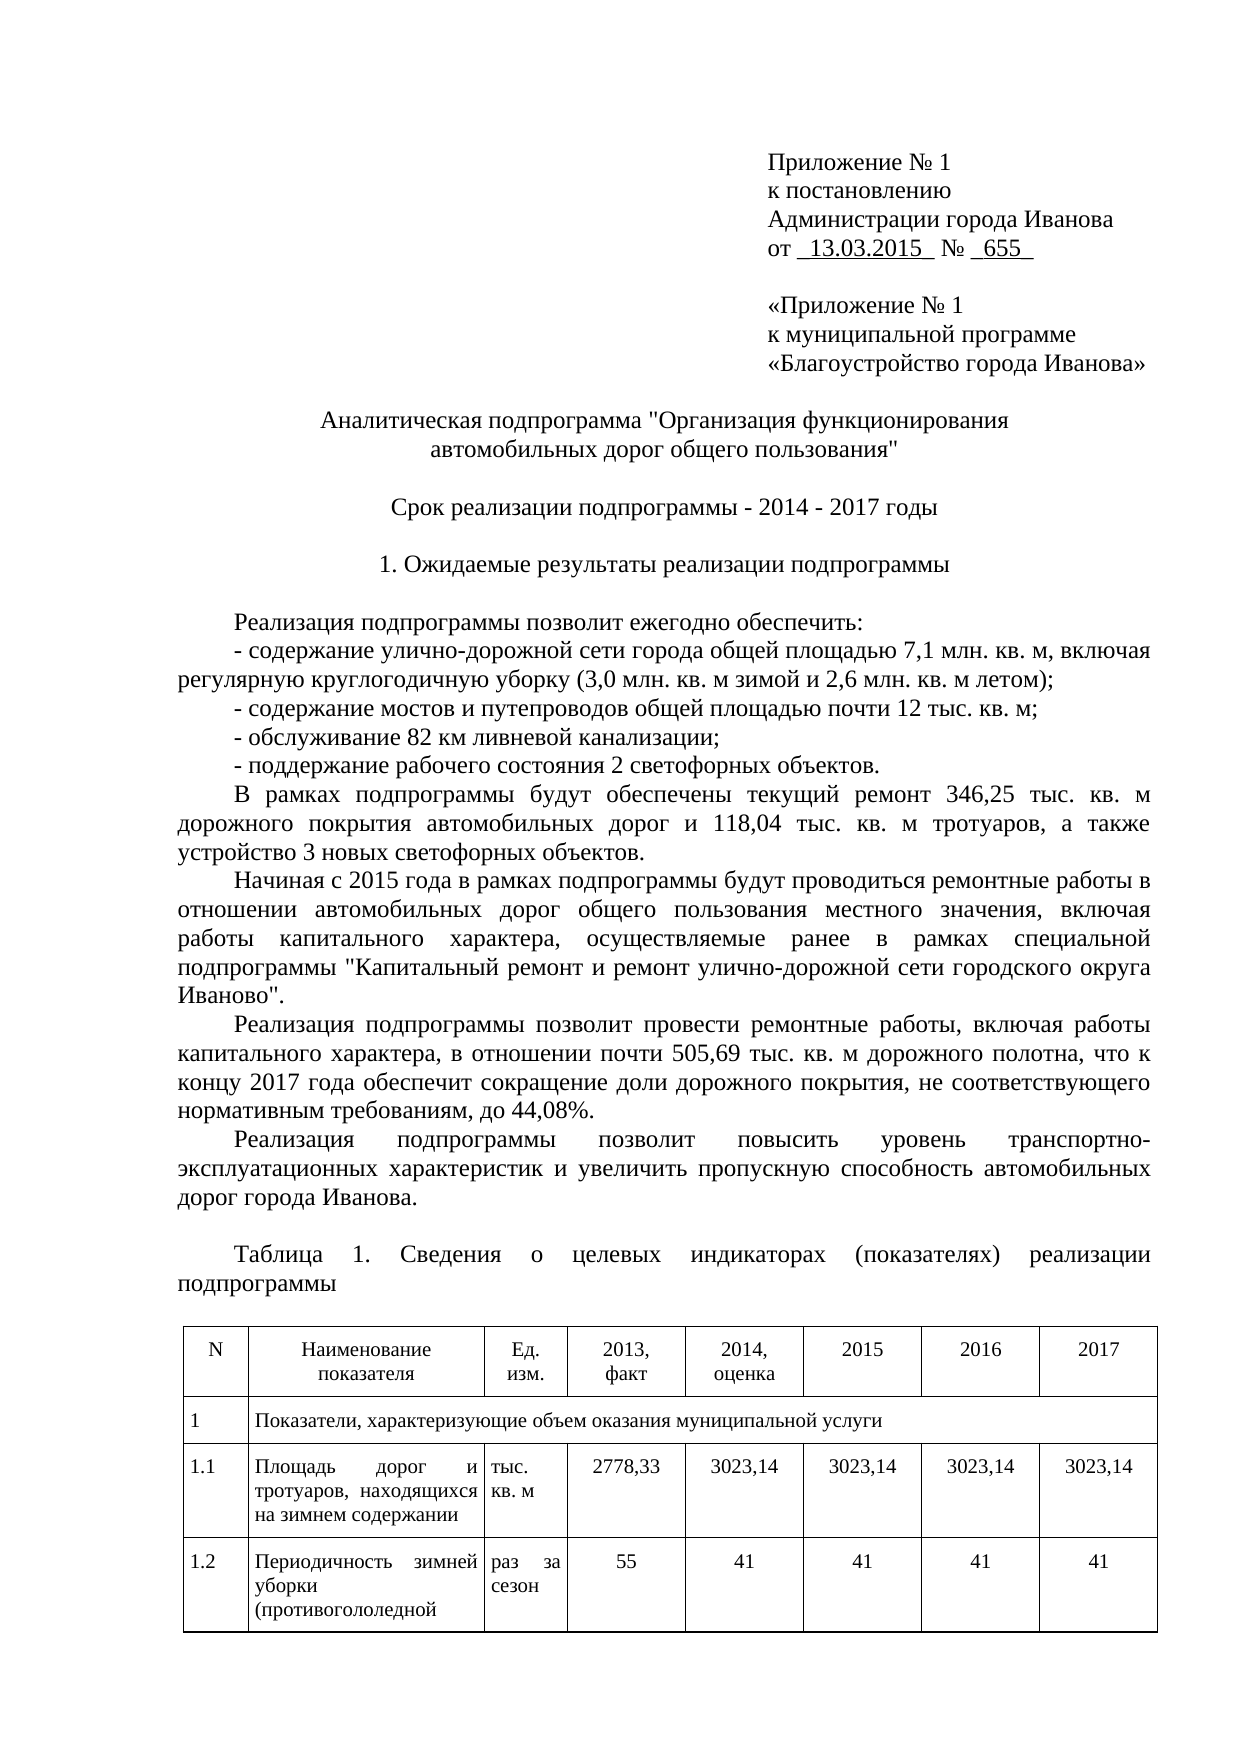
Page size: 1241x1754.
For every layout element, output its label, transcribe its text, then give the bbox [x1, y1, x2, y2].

table_header Ед. изм. [485, 1327, 567, 1396]
table_header N [184, 1327, 248, 1396]
table_cell 2778,33 [568, 1444, 685, 1537]
text Начиная с 2015 года в рамках подпрограммы будут проводиться ремонтные работы в отношении автомобильных дорог общего пользования местного значения, включая работы капитального характера, осуществляемые ранее в рамках специальной подпрограммы "Капитальный ремонт и ремонт улично-дорожной сети городского округа Иваново". [177, 866, 1152, 1009]
table_cell раз за сезон [485, 1538, 567, 1631]
table_header Наименование показателя [249, 1327, 484, 1396]
table_cell тыс. кв. м [485, 1444, 567, 1537]
table_cell Показатели, характеризующие объем оказания муниципальной услуги [249, 1397, 1157, 1442]
table_cell 41 [1040, 1538, 1157, 1631]
text «Благоустройство города Иванова» [767, 348, 1152, 377]
table_cell 3023,14 [1040, 1444, 1157, 1537]
table_cell 41 [686, 1538, 803, 1631]
table_header 2013, факт [568, 1327, 685, 1396]
text Срок реализации подпрограммы - 2014 - 2017 годы [177, 492, 1152, 521]
text к муниципальной программе [767, 319, 1152, 348]
table_header 2015 [804, 1327, 921, 1396]
table_header 2017 [1040, 1327, 1157, 1396]
table_header 2016 [922, 1327, 1039, 1396]
table_cell 3023,14 [686, 1444, 803, 1537]
table_cell 41 [922, 1538, 1039, 1631]
text - содержание улично-дорожной сети города общей площадью 7,1 млн. кв. м, включая регулярную круглогодичную уборку (3,0 млн. кв. м зимой и 2,6 млн. кв. м летом); [177, 636, 1152, 693]
text к постановлению [767, 176, 1152, 204]
text Администрации города Иванова [767, 204, 1152, 233]
table_cell 3023,14 [922, 1444, 1039, 1537]
text - поддержание рабочего состояния 2 светофорных объектов. [177, 751, 1152, 779]
text Таблица 1. Сведения о целевых индикаторах (показателях) реализации подпрограммы [177, 1239, 1152, 1297]
text Реализация подпрограммы позволит ежегодно обеспечить: [177, 607, 1152, 636]
text Реализация подпрограммы позволит провести ремонтные работы, включая работы капитального характера, в отношении почти 505,69 тыс. кв. м дорожного полотна, что к концу 2017 года обеспечит сокращение доли дорожного покрытия, не соответствующего нормативным требованиям, до 44,08%. [177, 1009, 1152, 1124]
table_cell 1.1 [184, 1444, 248, 1537]
table_cell 1.2 [184, 1538, 248, 1631]
text Реализация подпрограммы позволит повысить уровень транспортно-эксплуатационных характеристик и увеличить пропускную способность автомобильных дорог города Иванова. [177, 1124, 1152, 1211]
text В рамках подпрограммы будут обеспечены текущий ремонт 346,25 тыс. кв. м дорожного покрытия автомобильных дорог и 118,04 тыс. кв. м тротуаров, а также устройство 3 новых светофорных объектов. [177, 779, 1152, 866]
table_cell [249, 1538, 484, 1631]
table_cell Площадь дорог и тротуаров, находящихся на зимнем содержании [249, 1444, 484, 1537]
text Аналитическая подпрограмма "Организация функционирования [177, 406, 1152, 434]
text 1. Ожидаемые результаты реализации подпрограммы [177, 549, 1152, 578]
text автомобильных дорог общего пользования" [177, 434, 1152, 463]
text - содержание мостов и путепроводов общей площадью почти 12 тыс. кв. м; [177, 693, 1152, 722]
text от _13.03.2015_ № _655_ [767, 233, 1152, 262]
text Приложение № 1 [767, 147, 1152, 176]
text - обслуживание 82 км ливневой канализации; [177, 722, 1152, 751]
table_cell 41 [804, 1538, 921, 1631]
table_cell 55 [568, 1538, 685, 1631]
table_cell 1 [184, 1397, 248, 1442]
text «Приложение № 1 [767, 291, 1152, 319]
table_cell 3023,14 [804, 1444, 921, 1537]
table_header 2014, оценка [686, 1327, 803, 1396]
